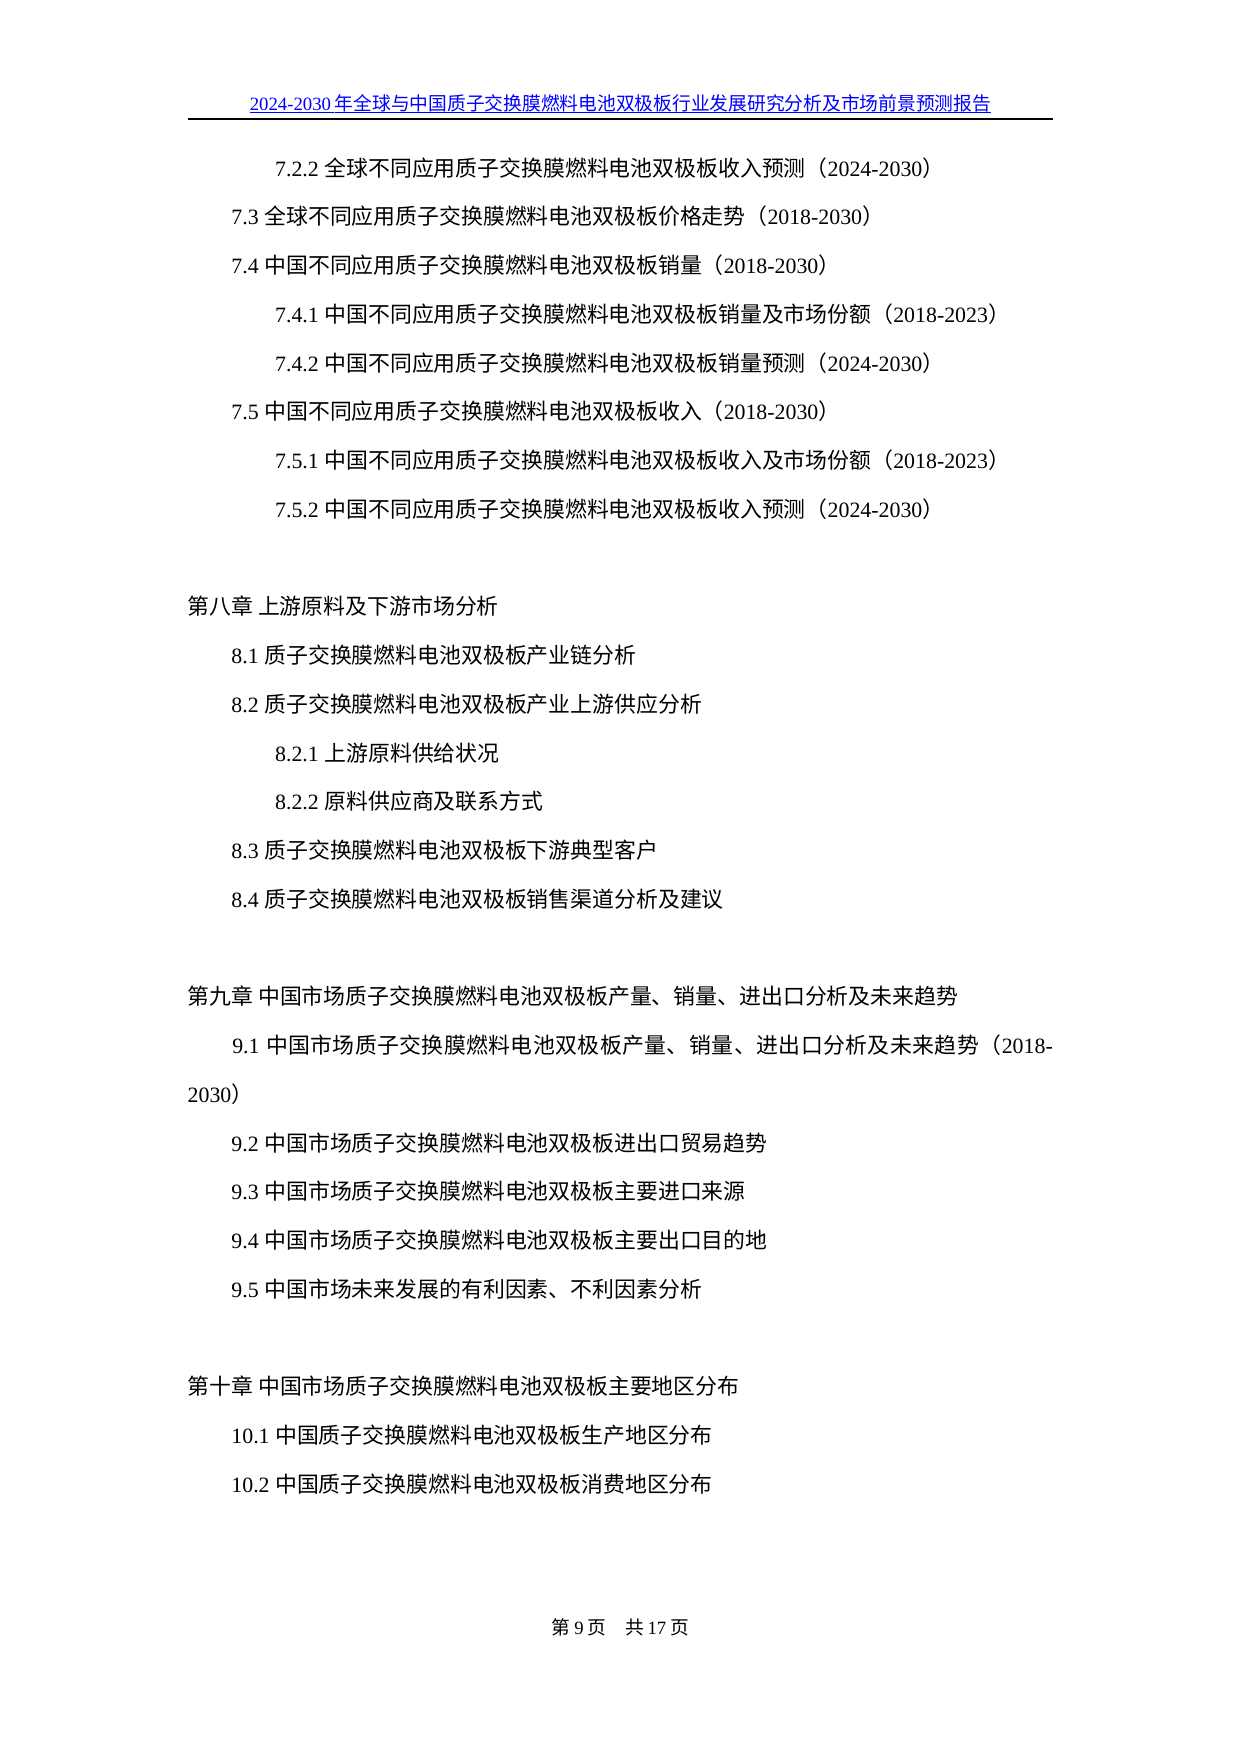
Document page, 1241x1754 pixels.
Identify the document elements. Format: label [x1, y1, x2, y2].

text [187, 150, 1053, 1499]
